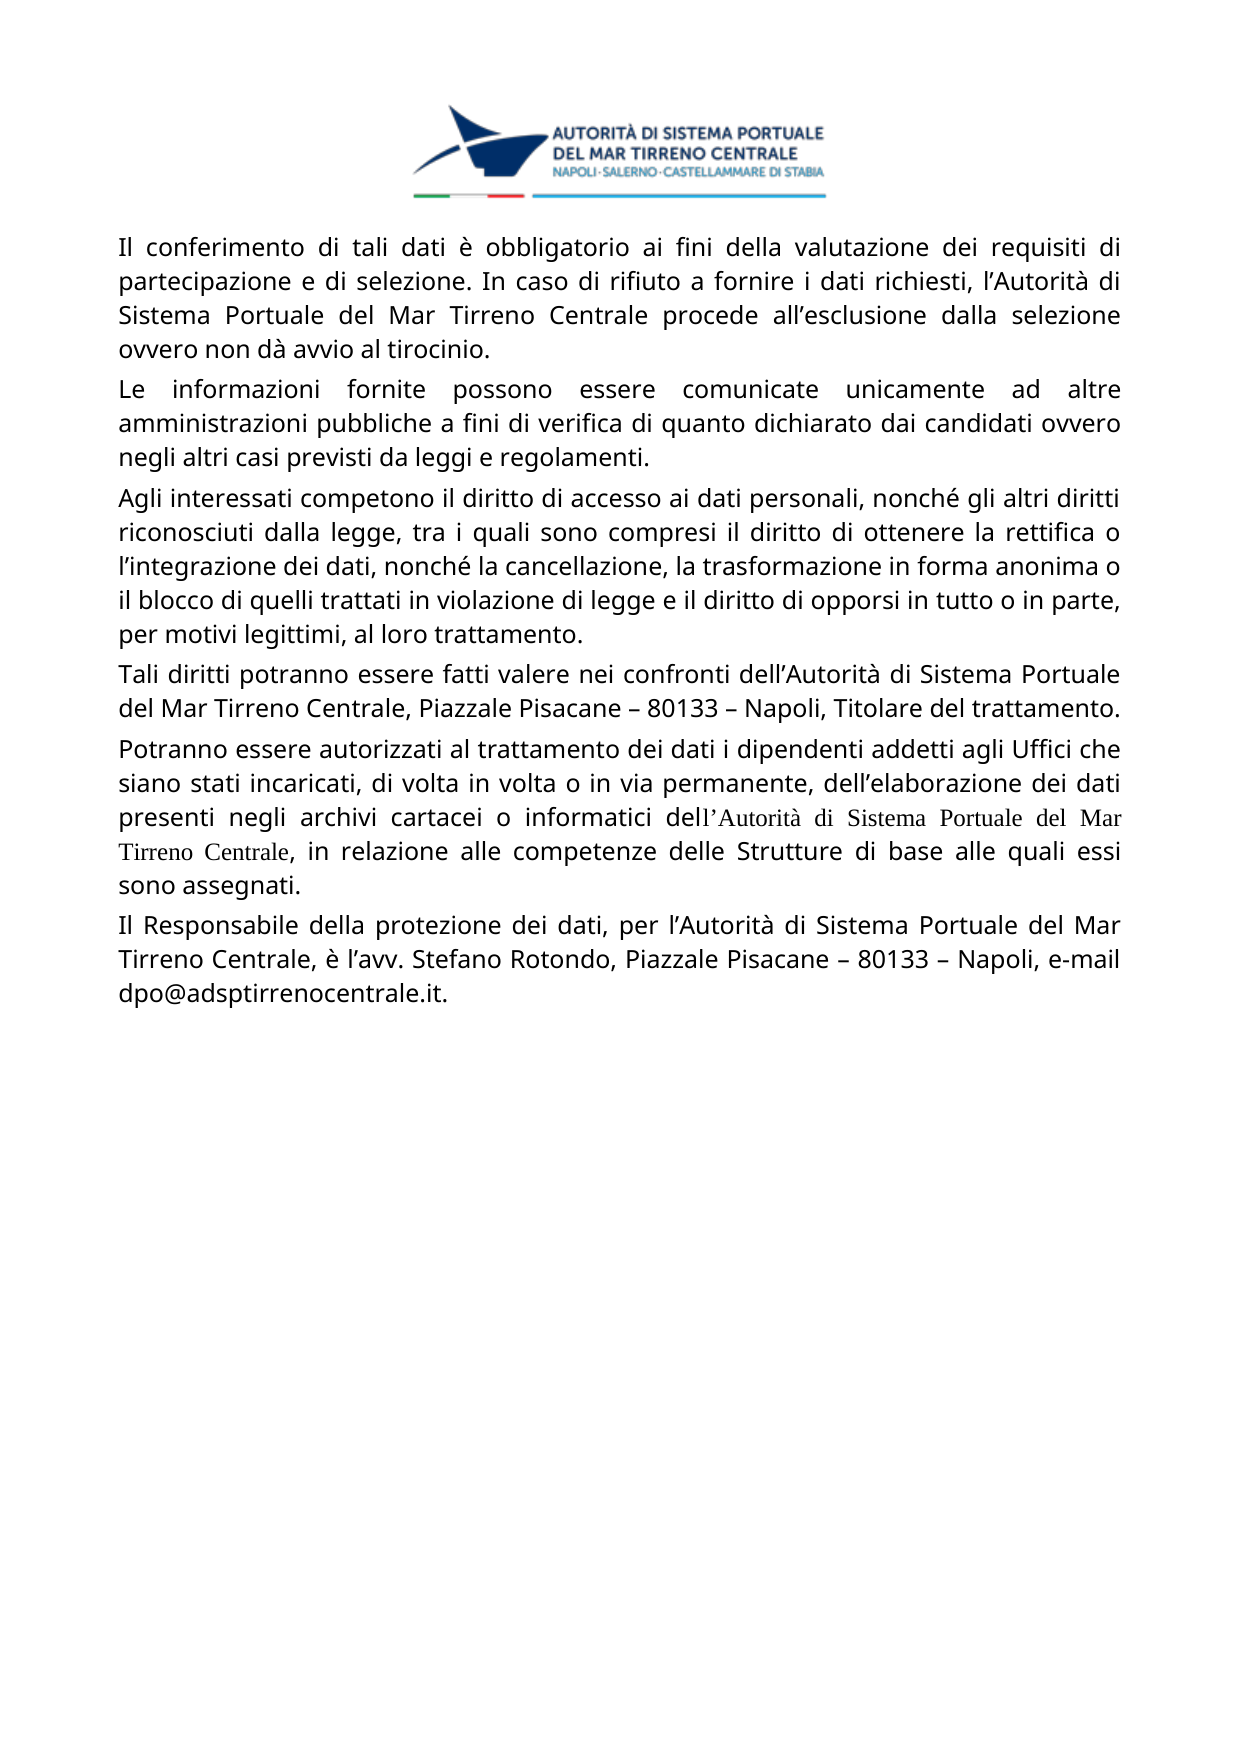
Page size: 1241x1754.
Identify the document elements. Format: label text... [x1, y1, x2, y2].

picture [411, 73, 829, 230]
text Agli interessati competono il diritto di accesso ai dati personali, nonché gli altri diritti riconosciuti dalla legge, tra i quali sono compresi il diritto di ottenere la rettifica o l’integrazione dei dati, nonché la cancellazione, la trasformazione in forma anonima o il blocco di quelli trattati in violazione di legge e il diritto di opporsi in tutto o in parte, per motivi legittimi, al loro trattamento. [118, 480, 1122, 651]
text Tali diritti potranno essere fatti valere nei confronti dell’Autorità di Sistema Portuale del Mar Tirreno Centrale, Piazzale Pisacane – 80133 – Napoli, Titolare del trattamento. [118, 657, 1122, 725]
text Le informazioni fornite possono essere comunicate unicamente ad altre amministrazioni pubbliche a fini di verifica di quanto dichiarato dai candidati ovvero negli altri casi previsti da leggi e regolamenti. [118, 372, 1122, 474]
text Il conferimento di tali dati è obbligatorio ai fini della valutazione dei requisiti di partecipazione e di selezione. In caso di rifiuto a fornire i dati richiesti, l’Autorità di Sistema Portuale del Mar Tirreno Centrale procede all’esclusione dalla selezione ovvero non dà avvio al tirocinio. [118, 229, 1122, 366]
text Potranno essere autorizzati al trattamento dei dati i dipendenti addetti agli Uffici che siano stati incaricati, di volta in volta o in via permanente, dell’elaborazione dei dati presenti negli archivi cartacei o informatici dell’Autorità di Sistema Portuale del Mar Tirreno Centrale, in relazione alle competenze delle Strutture di base alle quali essi sono assegnati. [118, 731, 1122, 902]
subtitle Il Responsabile della protezione dei dati, per l’Autorità di Sistema Portuale del Mar Tirreno Centrale, è l’avv. Stefano Rotondo, Piazzale Pisacane – 80133 – Napoli, e-mail dpo@adsptirrenocentrale.it. [118, 908, 1122, 1010]
